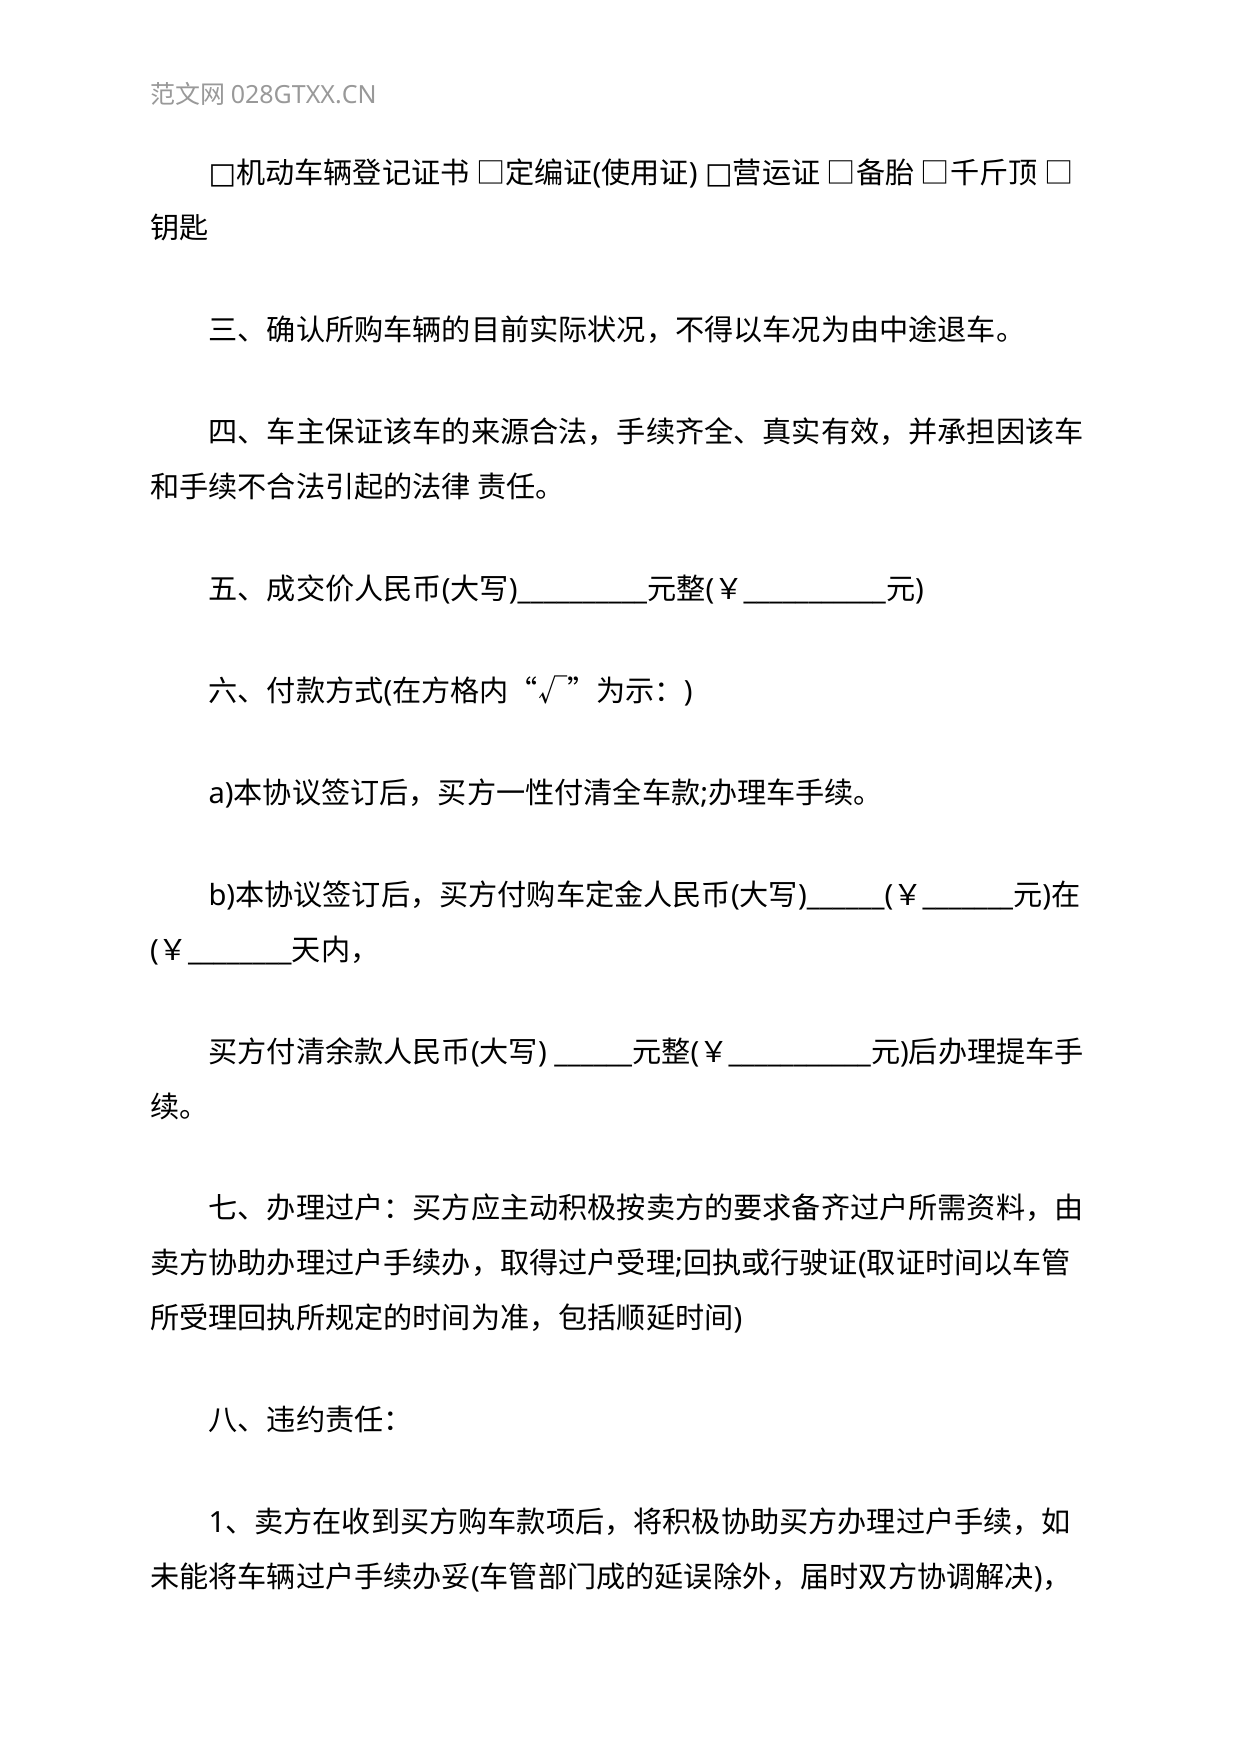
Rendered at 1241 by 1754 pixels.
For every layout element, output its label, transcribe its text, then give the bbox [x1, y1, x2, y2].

text 四、车主保证该车的来源合法，手续齐全、真实有效，并承担因该车和手续不合法引起的法律 责任。 [150, 408, 1090, 506]
text 五、成交价人民币(大写)__________元整(￥___________元) [150, 565, 1090, 608]
text □机动车辆登记证书 □定编证(使用证) □营运证 □备胎 □千斤顶 □钥匙 [150, 150, 1090, 247]
text 三、确认所购车辆的目前实际状况，不得以车况为由中途退车。 [150, 307, 1090, 349]
text 八、违约责任： [150, 1397, 1090, 1439]
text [150, 1498, 1090, 1596]
text a)本协议签订后，买方一性付清全车款;办理车手续。 [150, 769, 1090, 812]
text 七、办理过户：买方应主动积极按卖方的要求备齐过户所需资料，由卖方协助办理过户手续办，取得过户受理;回执或行驶证(取证时间以车管所受理回执所规定的时间为准，包括顺延时间) [150, 1185, 1090, 1337]
text b)本协议签订后，买方付购车定金人民币(大写)______(￥_______元)在(￥________天内， [150, 871, 1090, 968]
text 买方付清余款人民币(大写) ______元整(￥___________元)后办理提车手续。 [150, 1028, 1090, 1125]
text 六、付款方式(在方格内“√”为示：) [150, 667, 1090, 709]
